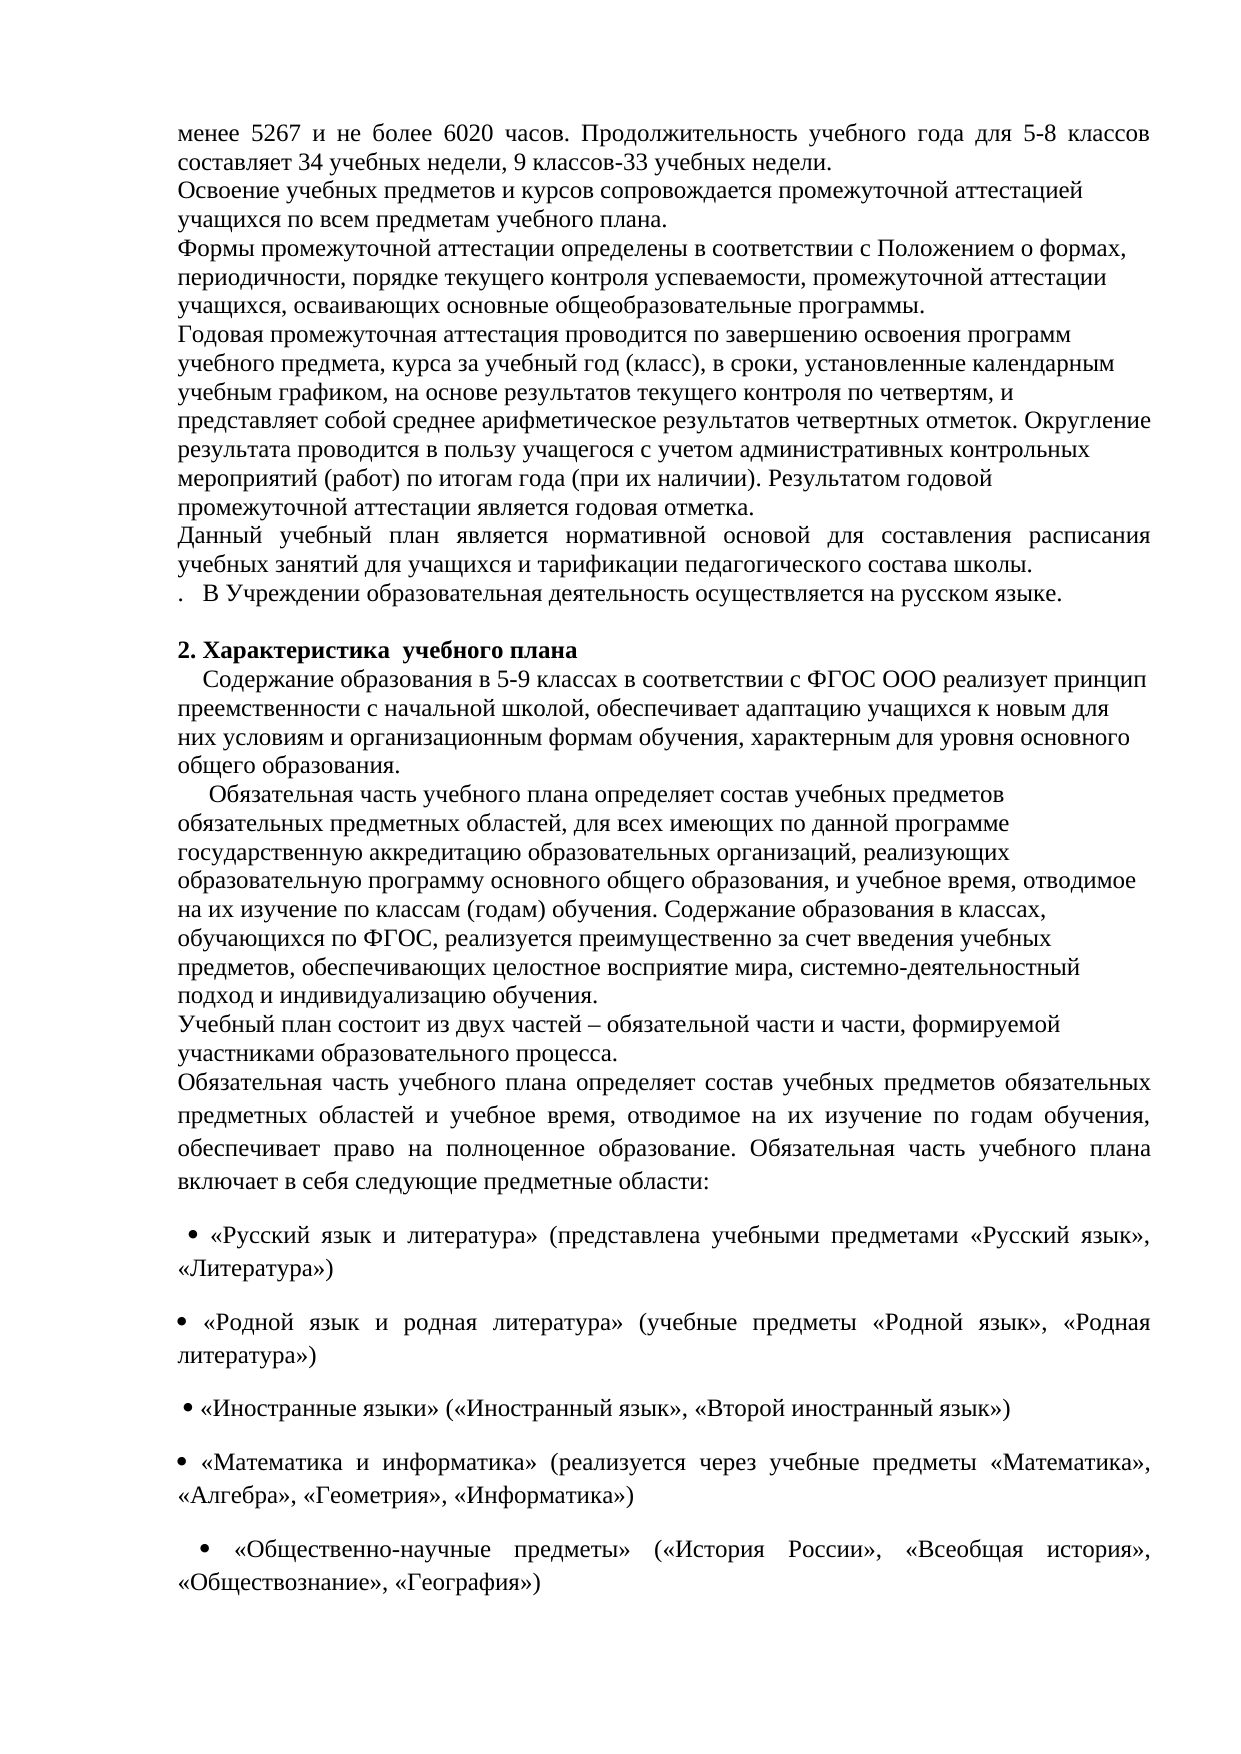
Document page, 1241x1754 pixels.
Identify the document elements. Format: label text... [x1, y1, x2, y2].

text Освоение учебных предметов и курсов сопровождается промежуточной аттестацией [177, 176, 1152, 204]
text менее 5267 и не более 6020 часов. Продолжительность учебного года для 5-8 классов составляет 34 учебных недели, 9 классов-33 учебных недели. [177, 118, 1152, 176]
text Обязательная часть учебного плана определяет состав учебных предметов обязательных предметных областей, для всех имеющих по данной программе государственную аккредитацию образовательных организаций, реализующих образовательную программу основного общего образования, и учебное время, отводимое на их изучение по классам (годам) обучения. Содержание образования в классах, обучающихся по ФГОС, реализуется преимущественно за счет введения учебных предметов, обеспечивающих целостное восприятие мира, системно-деятельностный подход и индивидуализацию обучения. [177, 779, 1152, 1009]
text Учебный план состоит из двух частей – обязательной части и части, формируемой участниками образовательного процесса. [177, 1009, 1152, 1067]
text . В Учреждении образовательная деятельность осуществляется на русском языке. [177, 578, 1152, 607]
text учащихся, осваивающих основные общеобразовательные программы. [177, 291, 1152, 319]
text учащихся по всем предметам учебного плана. [177, 204, 1152, 233]
text Обязательная часть учебного плана определяет состав учебных предметов обязательных предметных областей и учебное время, отводимое на их изучение по годам обучения, обеспечивает право на полноценное образование. Обязательная часть учебного плана включает в себя следующие предметные области: [177, 1067, 1152, 1195]
text периодичности, порядке текущего контроля успеваемости, промежуточной аттестации [177, 262, 1152, 291]
text Годовая промежуточная аттестация проводится по завершению освоения программ учебного предмета, курса за учебный год (класс), в сроки, установленные календарным учебным графиком, на основе результатов текущего контроля по четвертям, и представляет собой среднее арифметическое результатов четвертных отметок. Округление результата проводится в пользу учащегося с учетом административных контрольных мероприятий (работ) по итогам года (при их наличии). Результатом годовой промежуточной аттестации является годовая отметка. [177, 319, 1152, 521]
text «Общественно-научные предметы» («История России», «Всеобщая история», «Обществознание», «География») [177, 1534, 1152, 1596]
text Формы промежуточной аттестации определены в соответствии с Положением о формах, [177, 233, 1152, 262]
text «Родной язык и родная литература» (учебные предметы «Родной язык», «Родная литература») [177, 1307, 1152, 1368]
text «Иностранные языки» («Иностранный язык», «Второй иностранный язык») [177, 1393, 1152, 1422]
text «Математика и информатика» (реализуется через учебные предметы «Математика», «Алгебра», «Геометрия», «Информатика») [177, 1447, 1152, 1509]
text 2. Характеристика учебного плана [177, 636, 1152, 664]
text Содержание образования в 5-9 классах в соответствии с ФГОС ООО реализует принцип преемственности с начальной школой, обеспечивает адаптацию учащихся к новым для них условиям и организационным формам обучения, характерным для уровня основного общего образования. [177, 664, 1152, 779]
text «Русский язык и литература» (представлена учебными предметами «Русский язык», «Литература») [177, 1220, 1152, 1282]
text Данный учебный план является нормативной основой для составления расписания учебных занятий для учащихся и тарификации педагогического состава школы. [177, 521, 1152, 578]
